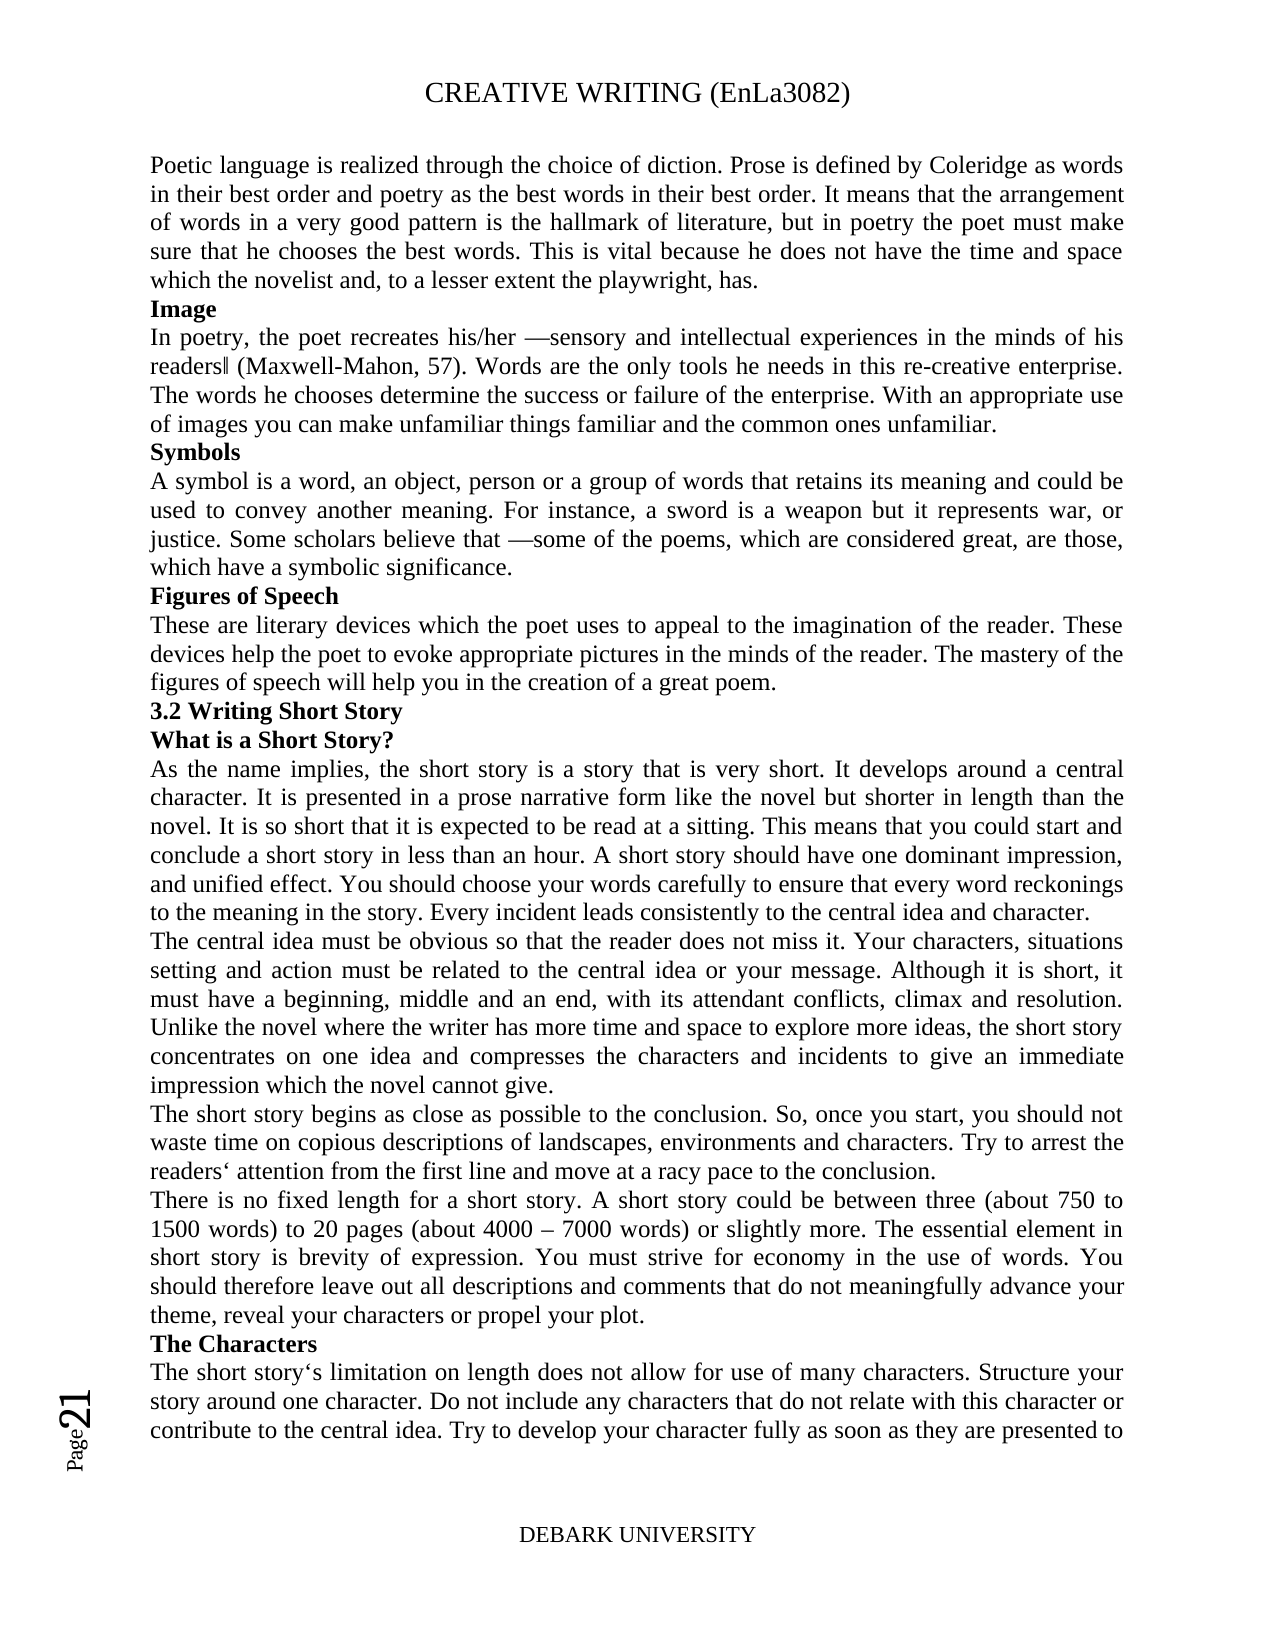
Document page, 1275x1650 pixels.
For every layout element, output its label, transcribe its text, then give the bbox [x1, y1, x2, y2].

text The central idea must be obvious so that the reader does not miss it. Your characters, situations setting and action must be related to the central idea or your message. Although it is short, it must have a beginning, middle and an end, with its attendant conflicts, climax and resolution. Unlike the novel where the writer has more time and space to explore more ideas, the short story concentrates on one idea and compresses the characters and incidents to give an immediate impression which the novel cannot give. [150, 926, 1125, 1099]
text The short story begins as close as possible to the conclusion. So, once you start, you should not waste time on copious descriptions of landscapes, environments and characters. Try to arrest the readers‘ attention from the first line and move at a racy pace to the conclusion. [150, 1099, 1125, 1185]
text A symbol is a word, an object, person or a group of words that retains its meaning and could be used to convey another meaning. For instance, a sword is a weapon but it represents war, or justice. Some scholars believe that ―some of the poems, which are considered great, are those, which have a symbolic significance. [150, 466, 1125, 581]
text The Characters [150, 1329, 1125, 1357]
text There is no fixed length for a short story. A short story could be between three (about 750 to 1500 words) to 20 pages (about 4000 – 7000 words) or slightly more. The essential element in short story is brevity of expression. You must strive for economy in the use of words. You should therefore leave out all descriptions and comments that do not meaningfully advance your theme, reveal your characters or propel your plot. [150, 1185, 1125, 1329]
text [150, 1357, 1125, 1444]
text Image [150, 294, 1125, 322]
text In poetry, the poet recreates his/her ―sensory and intellectual experiences in the minds of his readers‖ (Maxwell-Mahon, 57). Words are the only tools he needs in this re-creative enterprise. The words he chooses determine the success or failure of the enterprise. With an appropriate use of images you can make unfamiliar things familiar and the common ones unfamiliar. [150, 322, 1125, 437]
text These are literary devices which the poet uses to appeal to the imagination of the reader. These devices help the poet to evoke appropriate pictures in the minds of the reader. The mastery of the figures of speech will help you in the creation of a great poem. [150, 610, 1125, 696]
text Figures of Speech [150, 581, 1125, 610]
text Symbols [150, 437, 1125, 466]
text Poetic language is realized through the choice of diction. Prose is defined by Coleridge as words in their best order and poetry as the best words in their best order. It means that the arrangement of words in a very good pattern is the hallmark of literature, but in poetry the poet must make sure that he chooses the best words. This is vital because he does not have the time and space which the novelist and, to a lesser extent the playwright, has. [150, 150, 1125, 294]
text As the name implies, the short story is a story that is very short. It develops around a central character. It is presented in a prose narrative form like the novel but shorter in length than the novel. It is so short that it is expected to be read at a sitting. This means that you could start and conclude a short story in less than an hour. A short story should have one dominant impression, and unified effect. You should choose your words carefully to ensure that every word reckonings to the meaning in the story. Every incident leads consistently to the central idea and character. [150, 754, 1125, 926]
text What is a Short Story? [150, 725, 1125, 754]
text 3.2 Writing Short Story [150, 696, 1125, 725]
